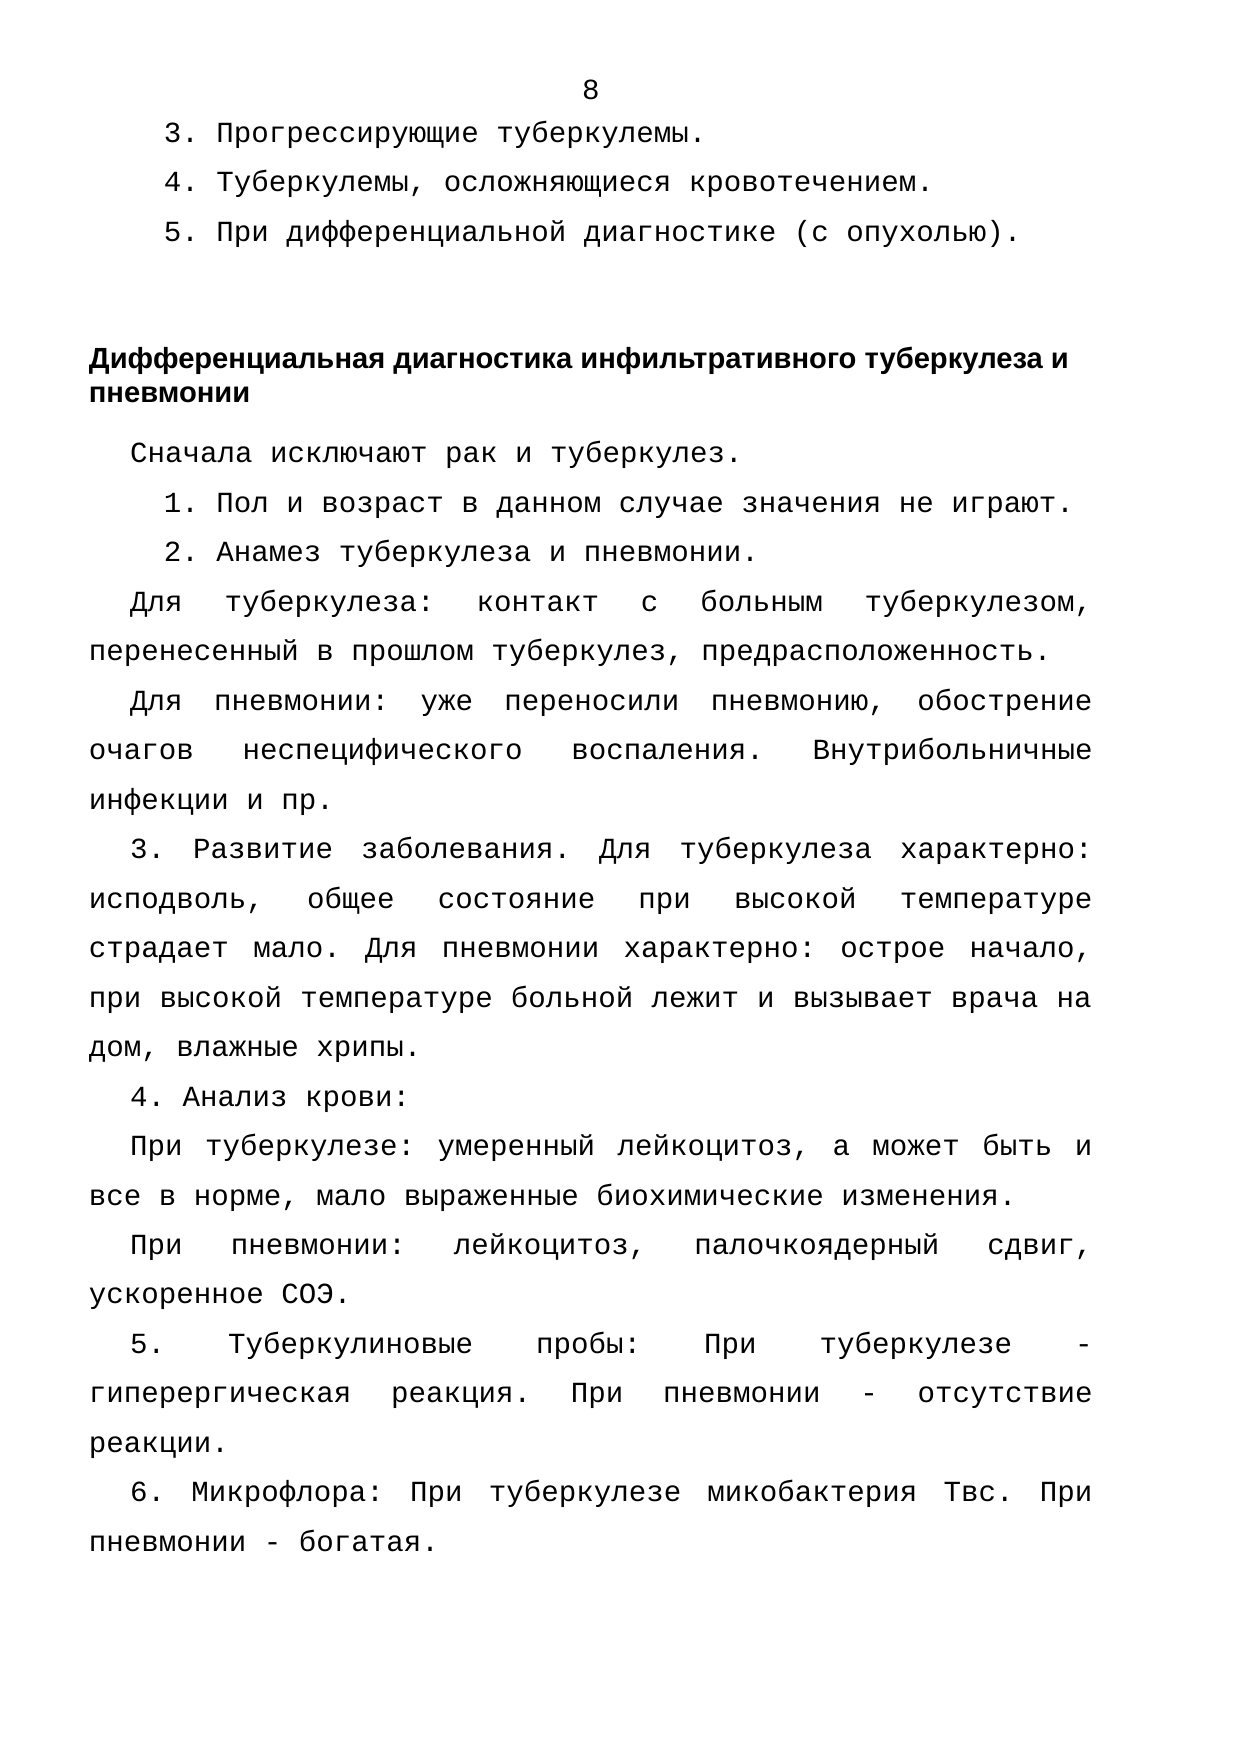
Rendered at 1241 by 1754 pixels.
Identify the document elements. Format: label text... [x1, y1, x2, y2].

text При пневмонии: лейкоцитоз, палочкоядерный сдвиг, ускоренное СОЭ. [89, 1230, 1092, 1313]
text 3. Развитие заболевания. Для туберкулеза характерно: исподволь, общее состояние при высокой температуре страдает мало. Для пневмонии характерно: острое начало, при высокой температуре больной лежит и вызывает врача на дом, влажные хрипы. [89, 834, 1092, 1065]
text Для пневмонии: уже переносили пневмонию, обострение очагов неспецифического воспаления. Внутрибольничные инфекции и пр. [89, 686, 1092, 818]
text 1. Пол и возраст в данном случае значения не играют. [89, 488, 1092, 521]
text 6. Микрофлора: При туберкулезе микобактерия Твс. При пневмонии - богатая. [89, 1477, 1092, 1560]
text 4. Анализ крови: [89, 1082, 1092, 1115]
text 5. Туберкулиновые пробы: При туберкулезе - гиперергическая реакция. При пневмонии - отсутствие реакции. [89, 1329, 1092, 1461]
text Для туберкулеза: контакт с больным туберкулезом, перенесенный в прошлом туберкулез, предрасположенность. [89, 587, 1092, 669]
text 2. Анамез туберкулеза и пневмонии. [89, 537, 1092, 570]
text 3. Прогрессирующие туберкулемы. [89, 118, 1092, 151]
text 4. Туберкулемы, осложняющиеся кровотечением. [89, 168, 1092, 201]
text Сначала исключают рак и туберкулез. [89, 438, 1092, 471]
subtitle Дифференциальная диагностика инфильтративного туберкулеза и пневмонии [89, 341, 1092, 408]
text 5. При дифференциальной диагностике (с опухолью). [89, 217, 1092, 250]
text При туберкулезе: умеренный лейкоцитоз, а может быть и все в норме, мало выраженные биохимические изменения. [89, 1131, 1092, 1214]
